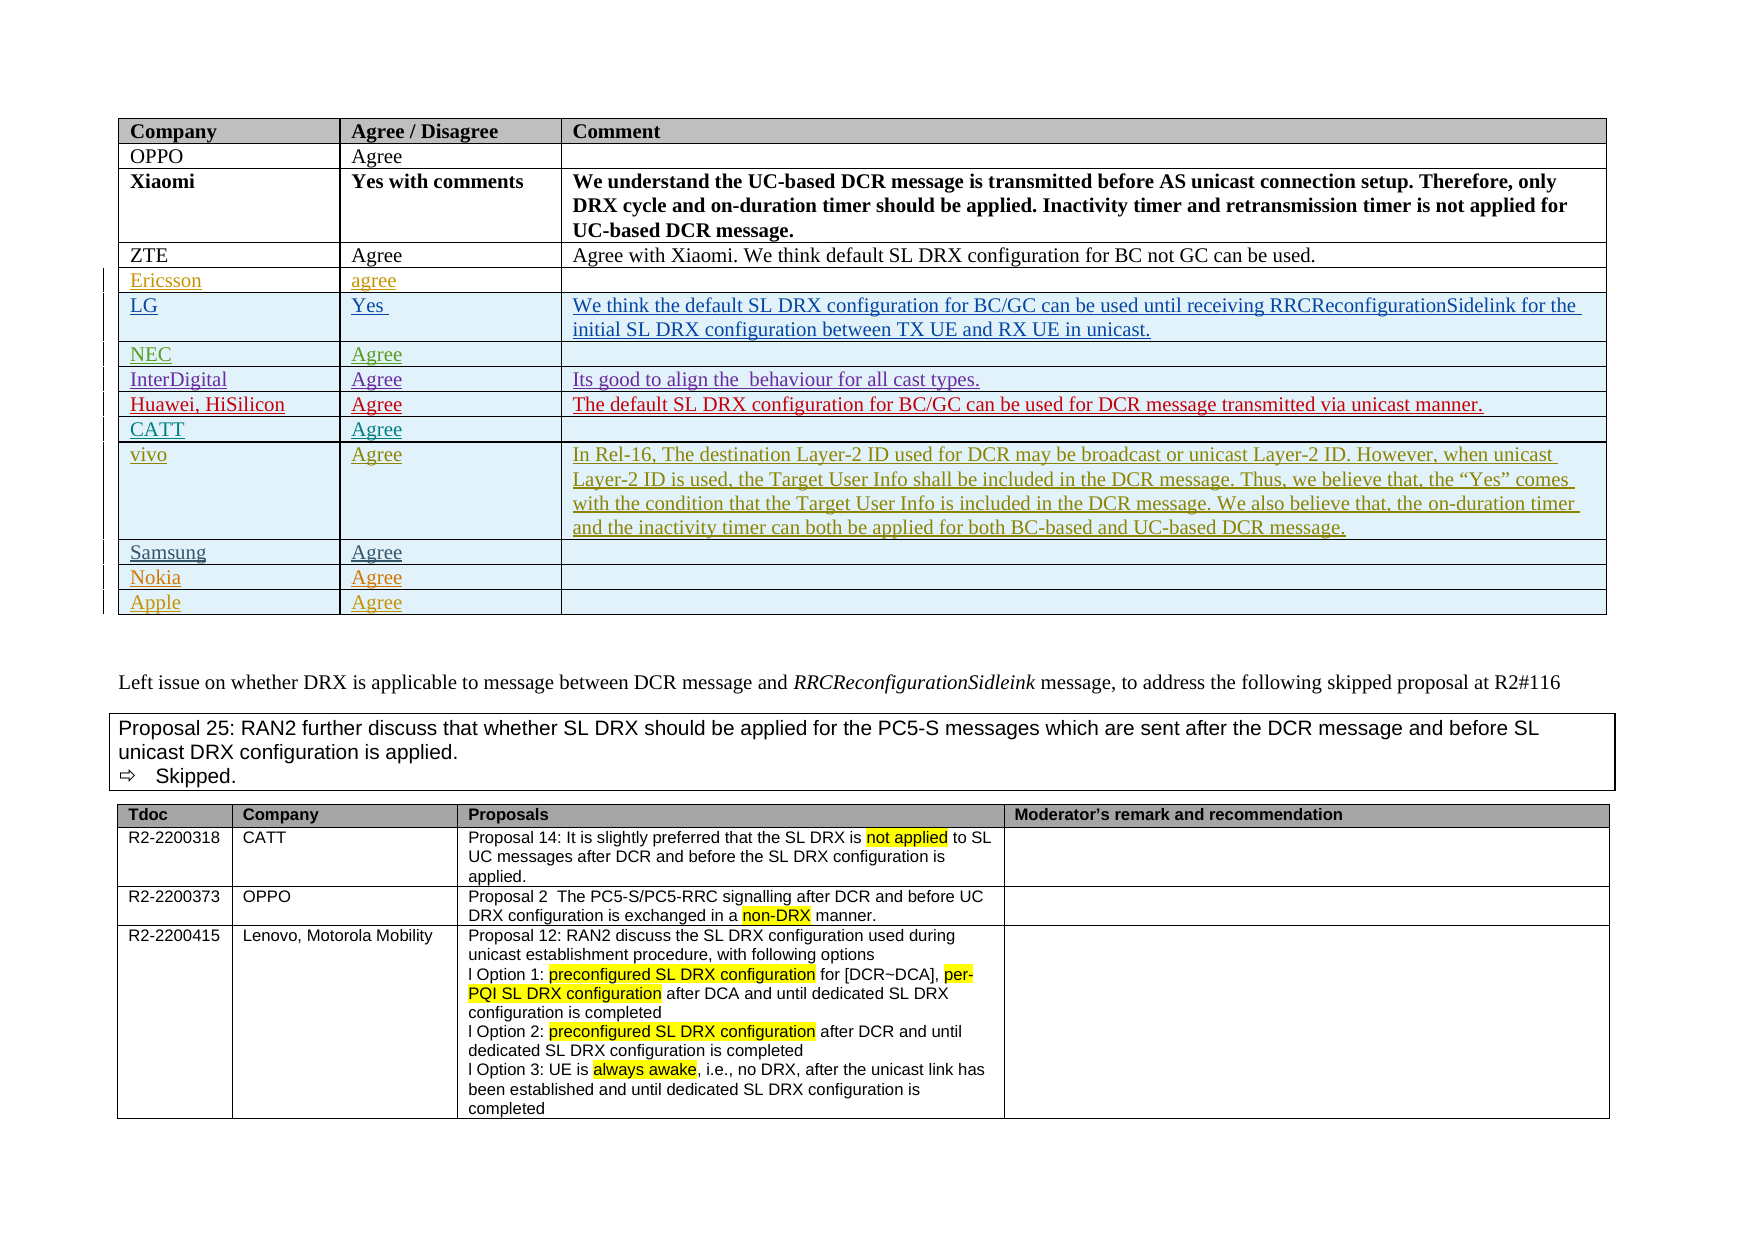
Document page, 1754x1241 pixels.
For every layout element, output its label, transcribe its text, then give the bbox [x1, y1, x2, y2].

table_cell [341, 268, 561, 292]
table_cell Agree [341, 144, 561, 168]
table_cell [562, 268, 1606, 292]
table_cell Agree with Xiaomi. We think default SL DRX configuration for BC not GC can be used. [562, 243, 1606, 267]
table_cell [562, 144, 1606, 168]
table_cell Yes with comments [341, 169, 561, 242]
table_header Company [119, 119, 339, 143]
table_header Tdoc [118, 805, 232, 827]
table_cell [1005, 887, 1609, 925]
table_header Comment [562, 119, 1606, 143]
table_cell Xiaomi [119, 169, 339, 242]
list Skipped. [110, 761, 1614, 790]
table_cell Proposal 12: RAN2 discuss the SL DRX configuration used during unicast establishment procedure, with following options l Option 1: preconfigured SL DRX configuration for [DCR~DCA], per-PQI SL DRX configuration after DCA and until dedicated SL DRX configuration is completed l Option 2: preconfigured SL DRX configuration after DCR and until dedicated SL DRX configuration is completed l Option 3: UE is always awake, i.e., no DRX, after the unicast link has been established and until dedicated SL DRX configuration is completed [458, 926, 1004, 1118]
table_header Company [233, 805, 457, 827]
table_cell ZTE [119, 243, 339, 267]
table_header Agree / Disagree [341, 119, 561, 143]
table_cell OPPO [233, 887, 457, 925]
table_cell [1005, 828, 1609, 886]
table_cell [1005, 926, 1609, 1118]
table_cell R2-2200415 [118, 926, 232, 1118]
table_cell Agree [341, 243, 561, 267]
table_cell Lenovo, Motorola Mobility [233, 926, 457, 1118]
text Left issue on whether DRX is applicable to message between DCR message and RRCReconfigurationSidleink message, to address the following skipped proposal at R2#116 [118, 670, 1606, 694]
table_cell Proposal 14: It is slightly preferred that the SL DRX is not applied to SL UC messages after DCR and before the SL DRX configuration is applied. [458, 828, 1004, 886]
table_header Proposals [458, 805, 1004, 827]
table_cell CATT [233, 828, 457, 886]
table_cell R2-2200318 [118, 828, 232, 886]
text Proposal 25: RAN2 further discuss that whether SL DRX should be applied for the PC5-S messages which are sent after the DCR message and before SL unicast DRX configuration is applied. [110, 714, 1614, 761]
table_cell Proposal 2 The PC5-S/PC5-RRC signalling after DCR and before UC DRX configuration is exchanged in a non-DRX manner. [458, 887, 1004, 925]
table_cell [119, 268, 339, 292]
table_header Moderator’s remark and recommendation [1005, 805, 1609, 827]
table_cell We understand the UC-based DCR message is transmitted before AS unicast connection setup. Therefore, only DRX cycle and on-duration timer should be applied. Inactivity timer and retransmission timer is not applied for UC-based DCR message. [562, 169, 1606, 242]
table_cell OPPO [119, 144, 339, 168]
table_cell R2-2200373 [118, 887, 232, 925]
